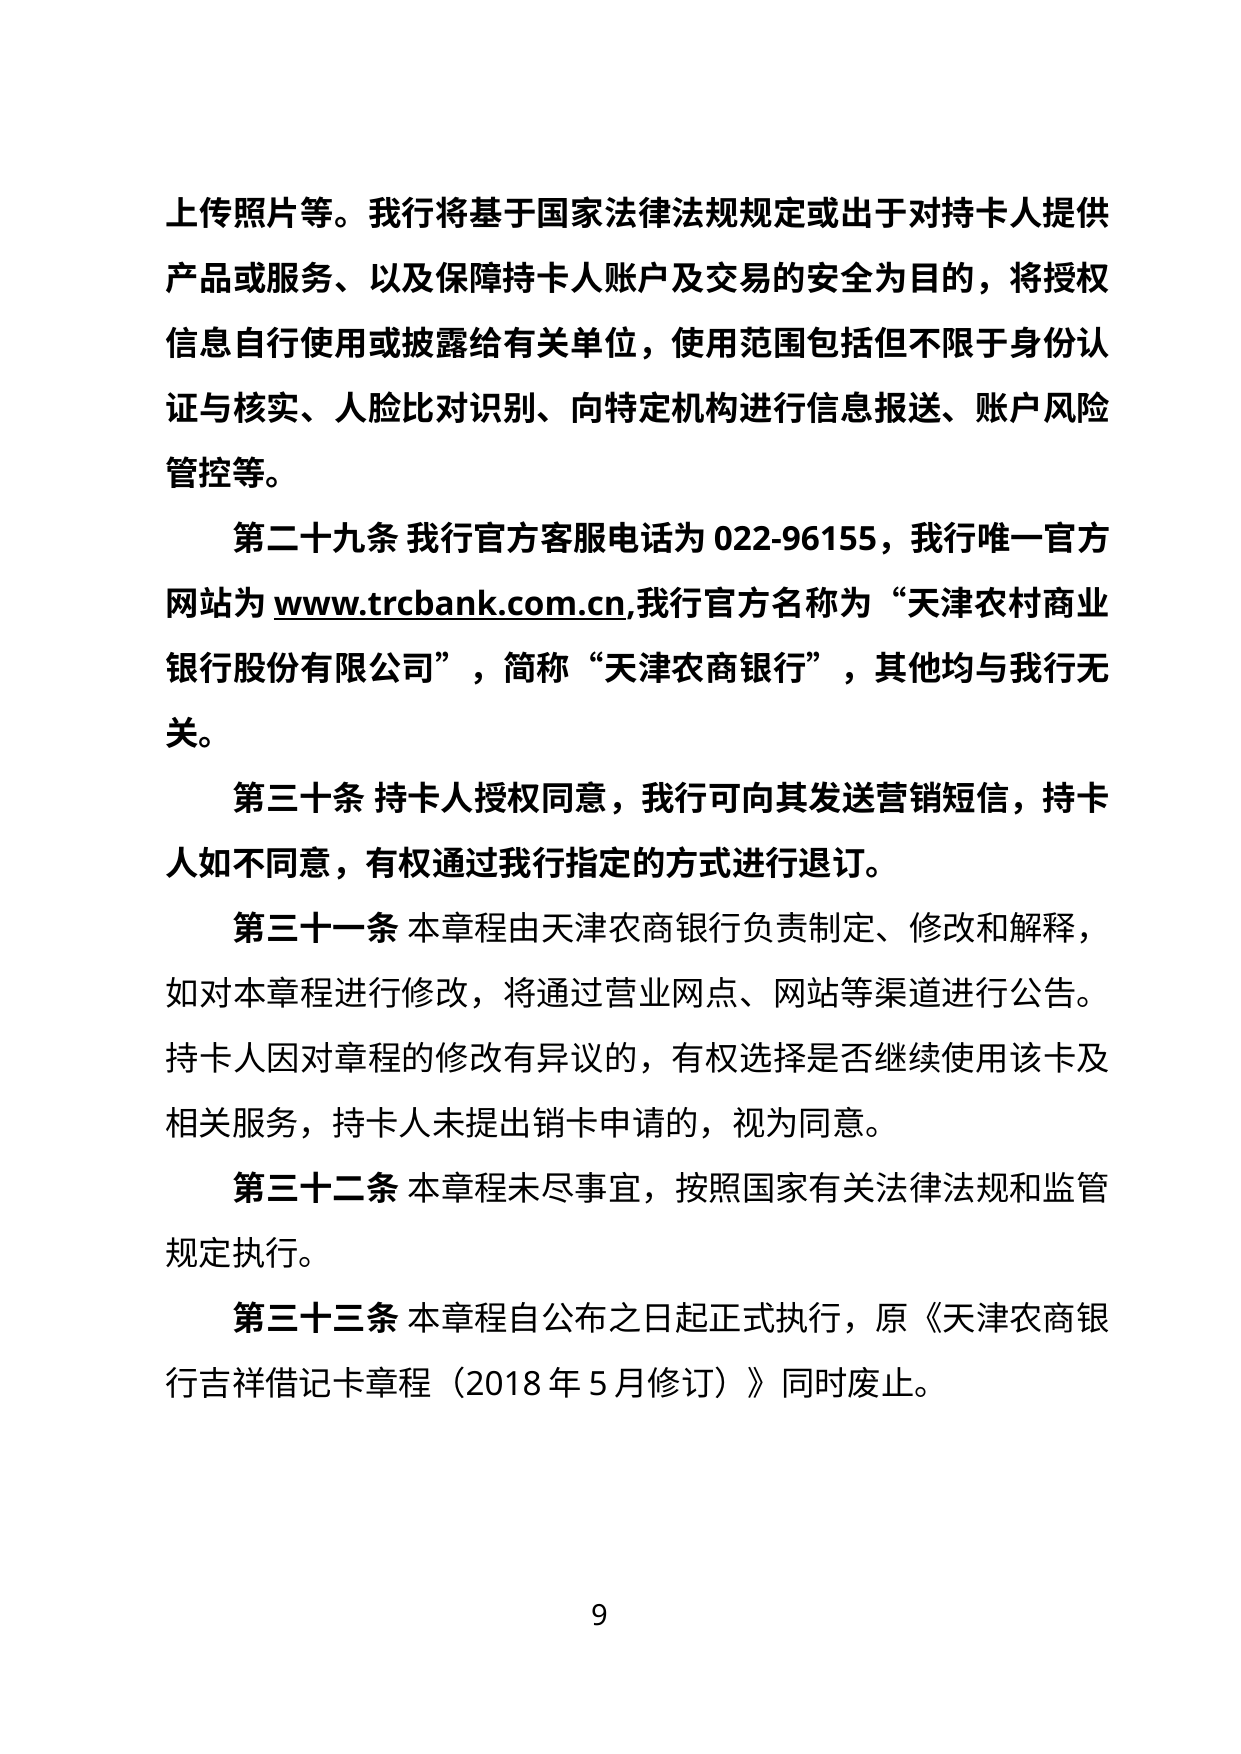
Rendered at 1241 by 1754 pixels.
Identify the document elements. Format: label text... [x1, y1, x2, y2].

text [165, 178, 1110, 503]
text 第二十九条 我行官方客服电话为022-96155，我行唯一官方网站为www.trcbank.com.cn,我行官方名称为“天津农村商业银行股份有限公司”，简称“天津农商银行”，其他均与我行无关。 [165, 503, 1110, 763]
text 第三十条 持卡人授权同意，我行可向其发送营销短信，持卡人如不同意，有权通过我行指定的方式进行退订。 [165, 763, 1110, 893]
text 第三十一条 本章程由天津农商银行负责制定、修改和解释，如对本章程进行修改，将通过营业网点、网站等渠道进行公告。持卡人因对章程的修改有异议的，有权选择是否继续使用该卡及相关服务，持卡人未提出销卡申请的，视为同意。 [165, 893, 1110, 1153]
text 第三十二条 本章程未尽事宜，按照国家有关法律法规和监管规定执行。 [165, 1153, 1110, 1283]
text 第三十三条 本章程自公布之日起正式执行，原《天津农商银行吉祥借记卡章程（2018年5月修订）》同时废止。 [165, 1283, 1110, 1413]
